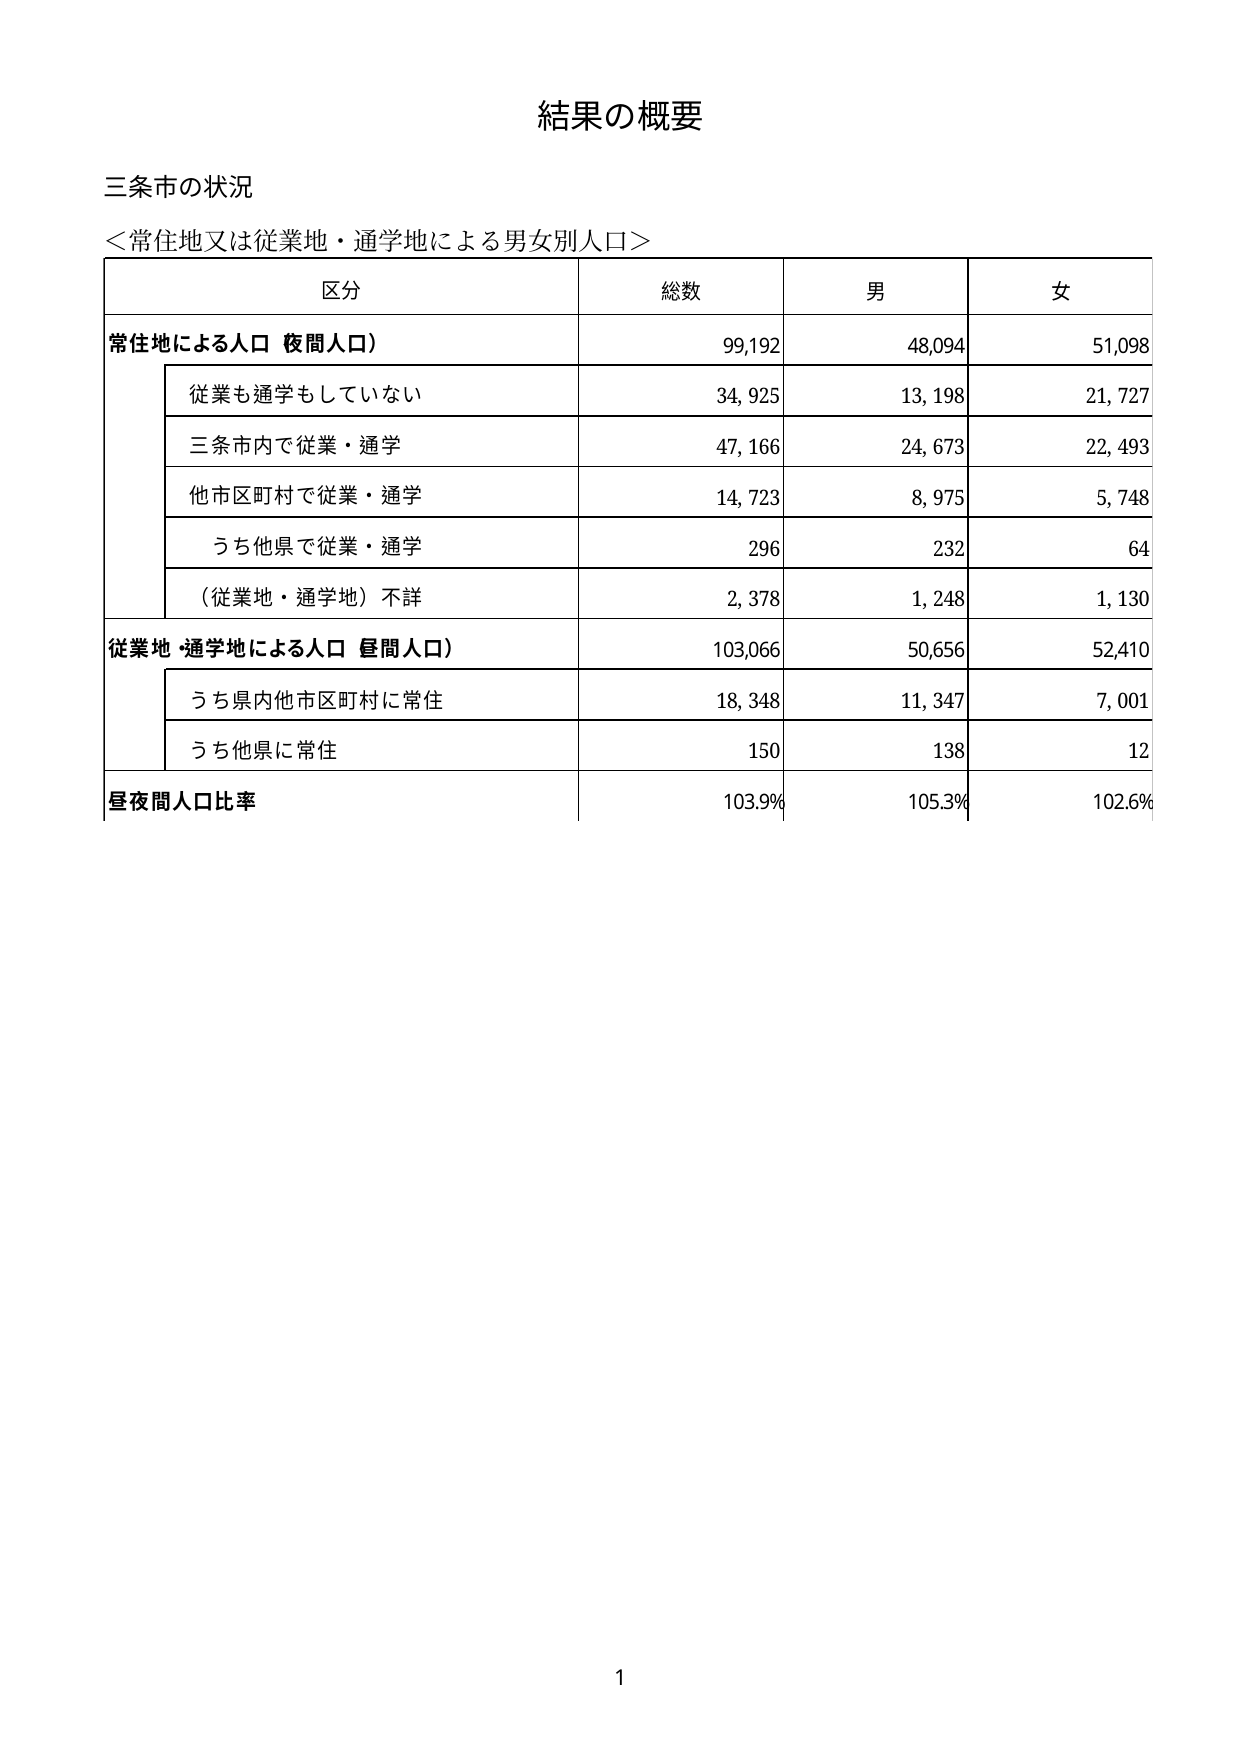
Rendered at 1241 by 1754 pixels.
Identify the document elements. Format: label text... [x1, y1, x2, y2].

text 結果の概要 [103, 78, 1137, 150]
text 三条市の状況 [103, 150, 1137, 222]
text ＜常住地又は従業地・通学地による男女別人口＞ [103, 222, 1137, 257]
